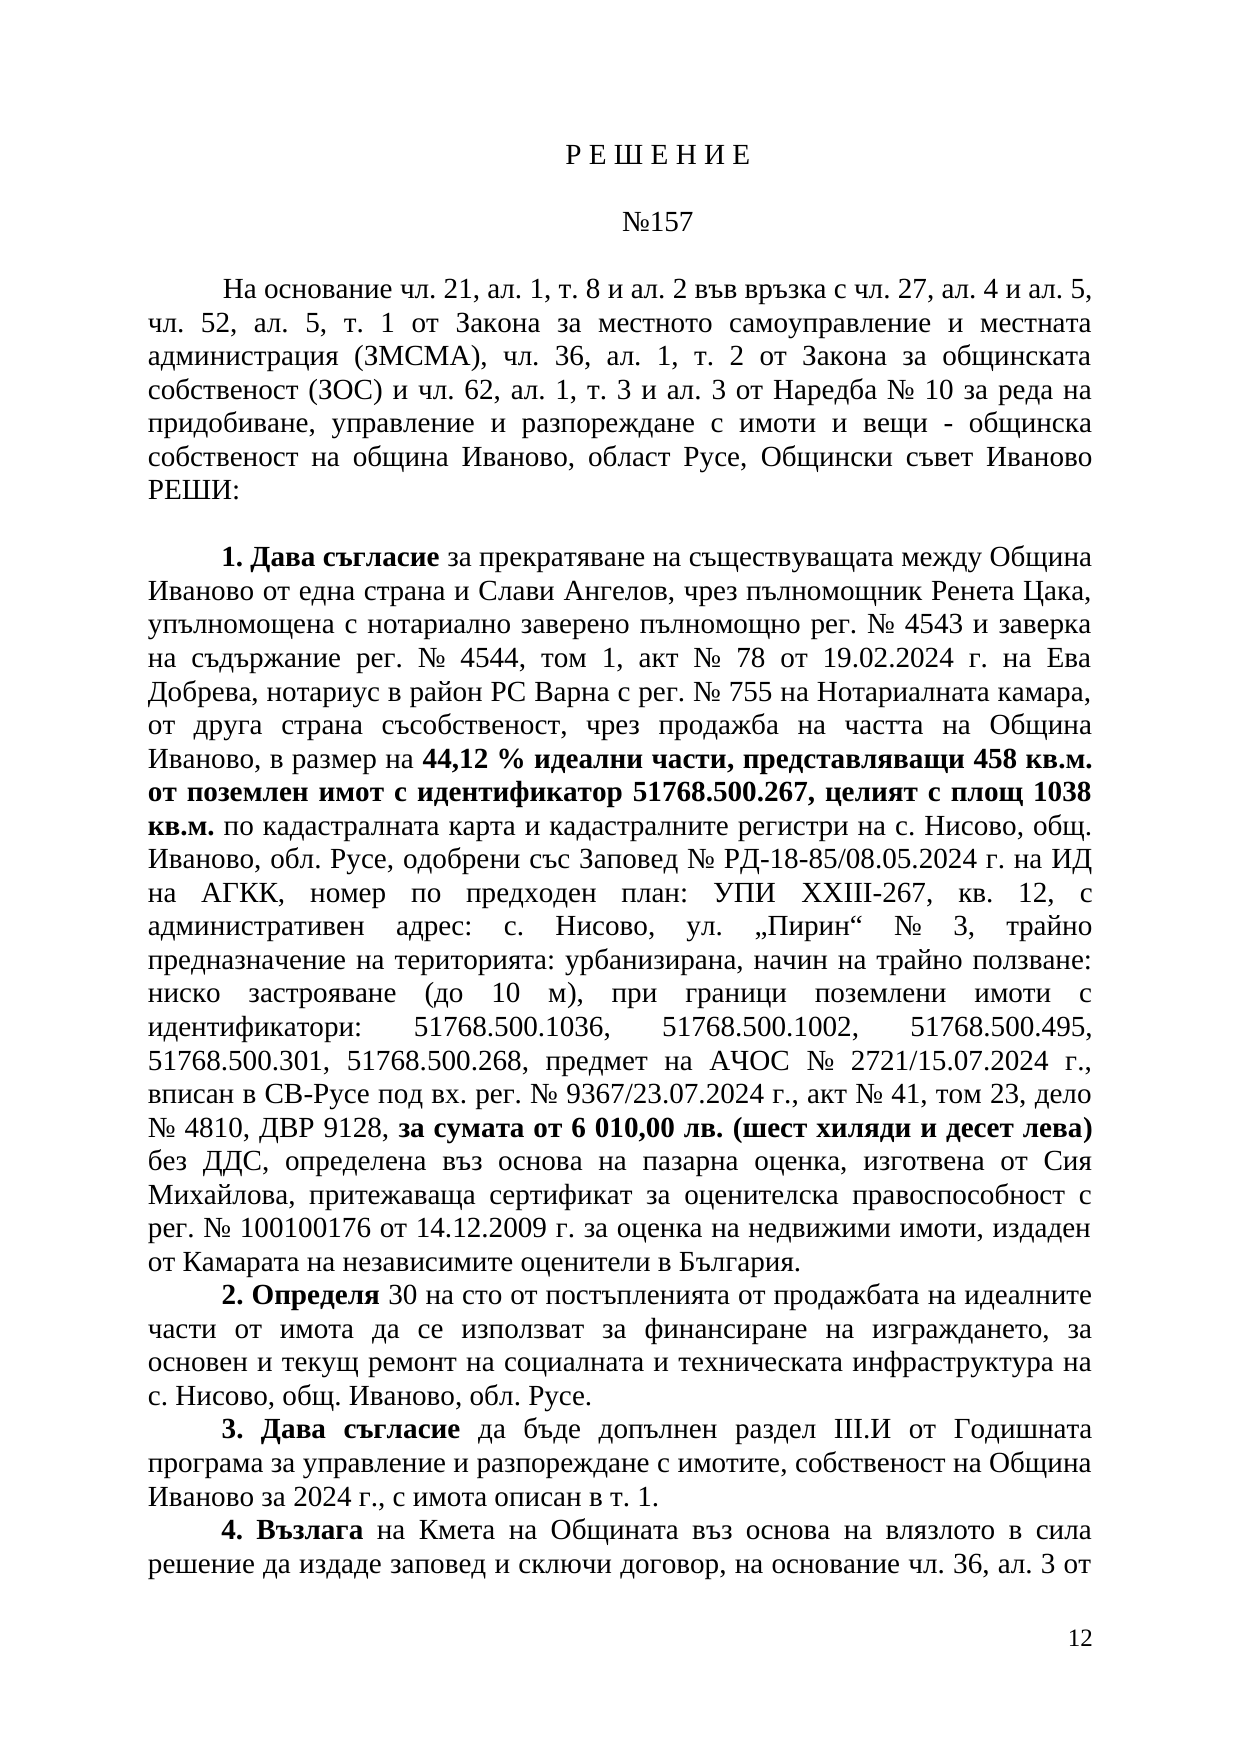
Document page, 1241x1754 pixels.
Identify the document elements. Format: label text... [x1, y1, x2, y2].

text 2. Определя 30 на сто от постъпленията от продажбата на идеалните части от имота да се използват за финансиране на изграждането, за основен и текущ ремонт на социалната и техническата инфраструктура на с. Нисово, общ. Иваново, обл. Русе. [148, 1277, 1093, 1412]
text 3. Дава съгласие да бъде допълнен раздел IІІ.И от Годишната програма за управление и разпореждане с имотите, собственост на Община Иваново за 2024 г., с имота описан в т. 1. [148, 1412, 1093, 1512]
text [148, 1512, 1093, 1579]
text На основание чл. 21, ал. 1, т. 8 и ал. 2 във връзка с чл. 27, ал. 4 и ал. 5, чл. 52, ал. 5, т. 1 от Закона за местното самоуправление и местната администрация (ЗМСМА), чл. 36, ал. 1, т. 2 от Закона за общинската собственост (ЗОС) и чл. 62, ал. 1, т. 3 и ал. 3 от Наредба № 10 за реда на придобиване, управление и разпореждане с имоти и вещи - общинска собственост на община Иваново, област Русе, Общински съвет Иваново РЕШИ: [148, 271, 1093, 506]
text №157 [148, 204, 1093, 238]
text 1. Дава съгласие за прекратяване на съществуващата между Община Иваново от една страна и Слави Ангелов, чрез пълномощник Ренета Цака, упълномощена с нотариално заверено пълномощно рег. № 4543 и заверка на съдържание рег. № 4544, том 1, акт № 78 от 19.02.2024 г. на Ева Добрева, нотариус в район РС Варна с рег. № 755 на Нотариалната камара, от друга страна съсобственост, чрез продажба на частта на Община Иваново, в размер на 44,12 % идеални части, представляващи 458 кв.м. от поземлен имот с идентификатор 51768.500.267, целият с площ 1038 кв.м. по кадастралната карта и кадастралните регистри на с. Нисово, общ. Иваново, обл. Русе, одобрени със Заповед № РД-18-85/08.05.2024 г. на ИД на АГКК, номер по предходен план: УПИ XXIII-267, кв. 12, с административен адрес: с. Нисово, ул. „Пирин“ № 3, трайно предназначение на територията: урбанизирана, начин на трайно ползване: ниско застрояване (до 10 м), при граници поземлени имоти с идентификатори: 51768.500.1036, 51768.500.1002, 51768.500.495, 51768.500.301, 51768.500.268, предмет на АЧОС № 2721/15.07.2024 г., вписан в СВ-Русе под вх. рег. № 9367/23.07.2024 г., акт № 41, том 23, дело № 4810, ДВР 9128, за сумата от 6 010,00 лв. (шест хиляди и десет лева) без ДДС, определена въз основа на пазарна оценка, изготвена от Сия Михайлова, притежаваща сертификат за оценителска правоспособност с рег. № 100100176 от 14.12.2009 г. за оценка на недвижими имоти, издаден от Камарата на независимите оценители в България. [148, 539, 1093, 1277]
text Р Е Ш Е Н И Е [148, 137, 1093, 171]
